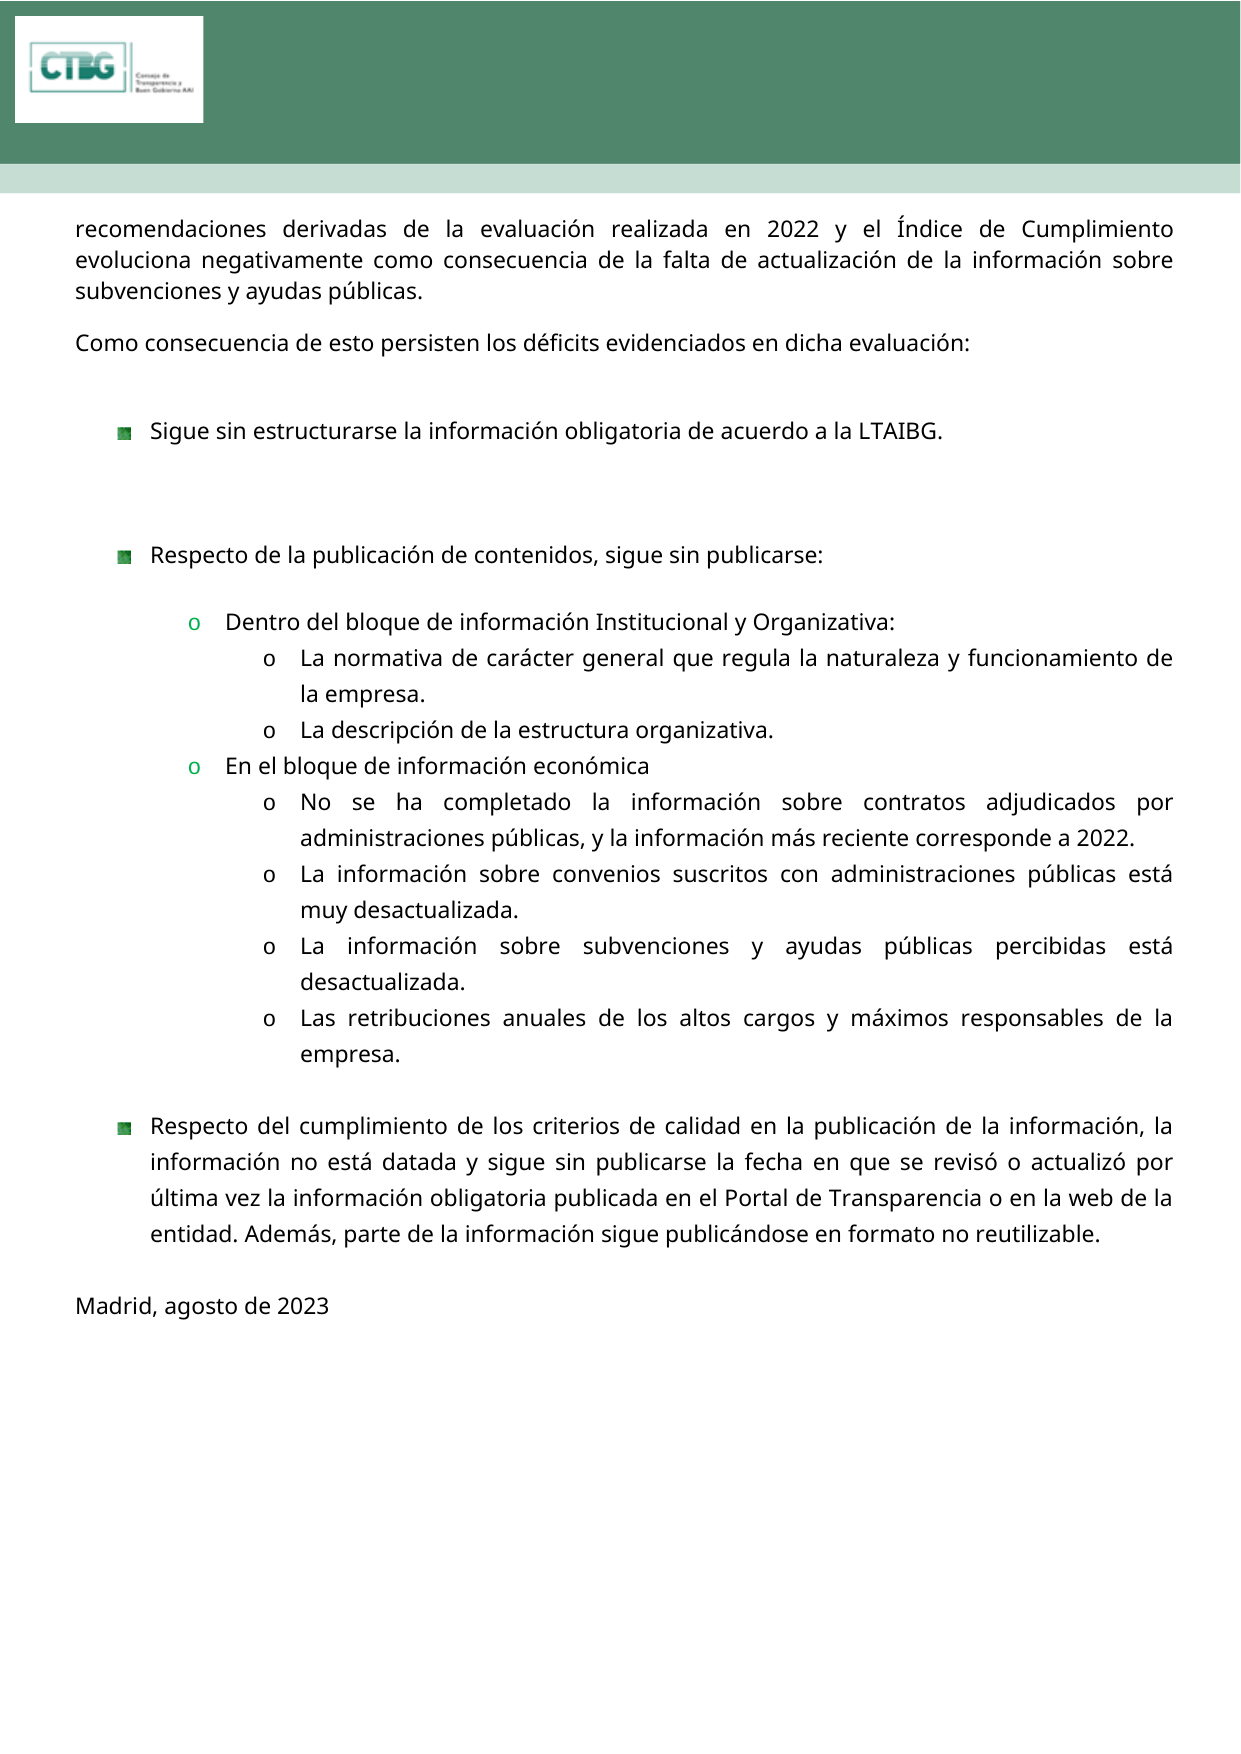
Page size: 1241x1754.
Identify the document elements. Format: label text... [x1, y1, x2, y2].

list La descripción de la estructura organizativa. [262, 714, 1174, 746]
picture [113, 1118, 131, 1135]
list La información sobre subvenciones y ayudas públicas percibidas está desactualizada. [262, 930, 1174, 998]
list En el bloque de información económica [187, 750, 1174, 782]
list Respecto del cumplimiento de los criterios de calidad en la publicación de la información, la información no está datada y sigue sin publicarse la fecha en que se revisó o actualizó por última vez la información obligatoria publicada en el Portal de Transparencia o en la web de la entidad. Además, parte de la información sigue publicándose en formato no reutilizable. [112, 1110, 1174, 1249]
list La normativa de carácter general que regula la naturaleza y funcionamiento de la empresa. [262, 642, 1174, 709]
text Madrid, agosto de 2023 [75, 1290, 1174, 1321]
list Dentro del bloque de información Institucional y Organizativa: [187, 606, 1174, 638]
list La información sobre convenios suscritos con administraciones públicas está muy desactualizada. [262, 858, 1174, 926]
list Las retribuciones anuales de los altos cargos y máximos responsables de la empresa. [262, 1002, 1174, 1069]
picture [113, 546, 131, 564]
list No se ha completado la información sobre contratos adjudicados por administraciones públicas, y la información más reciente corresponde a 2022. [262, 786, 1174, 854]
list Respecto de la publicación de contenidos, sigue sin publicarse: [112, 539, 1174, 570]
text Como consecuencia de esto persisten los déficits evidenciados en dicha evaluación: [75, 327, 1174, 358]
list Sigue sin estructurarse la información obligatoria de acuerdo a la LTAIBG. [112, 415, 1174, 446]
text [75, 194, 1174, 306]
picture [113, 423, 131, 440]
